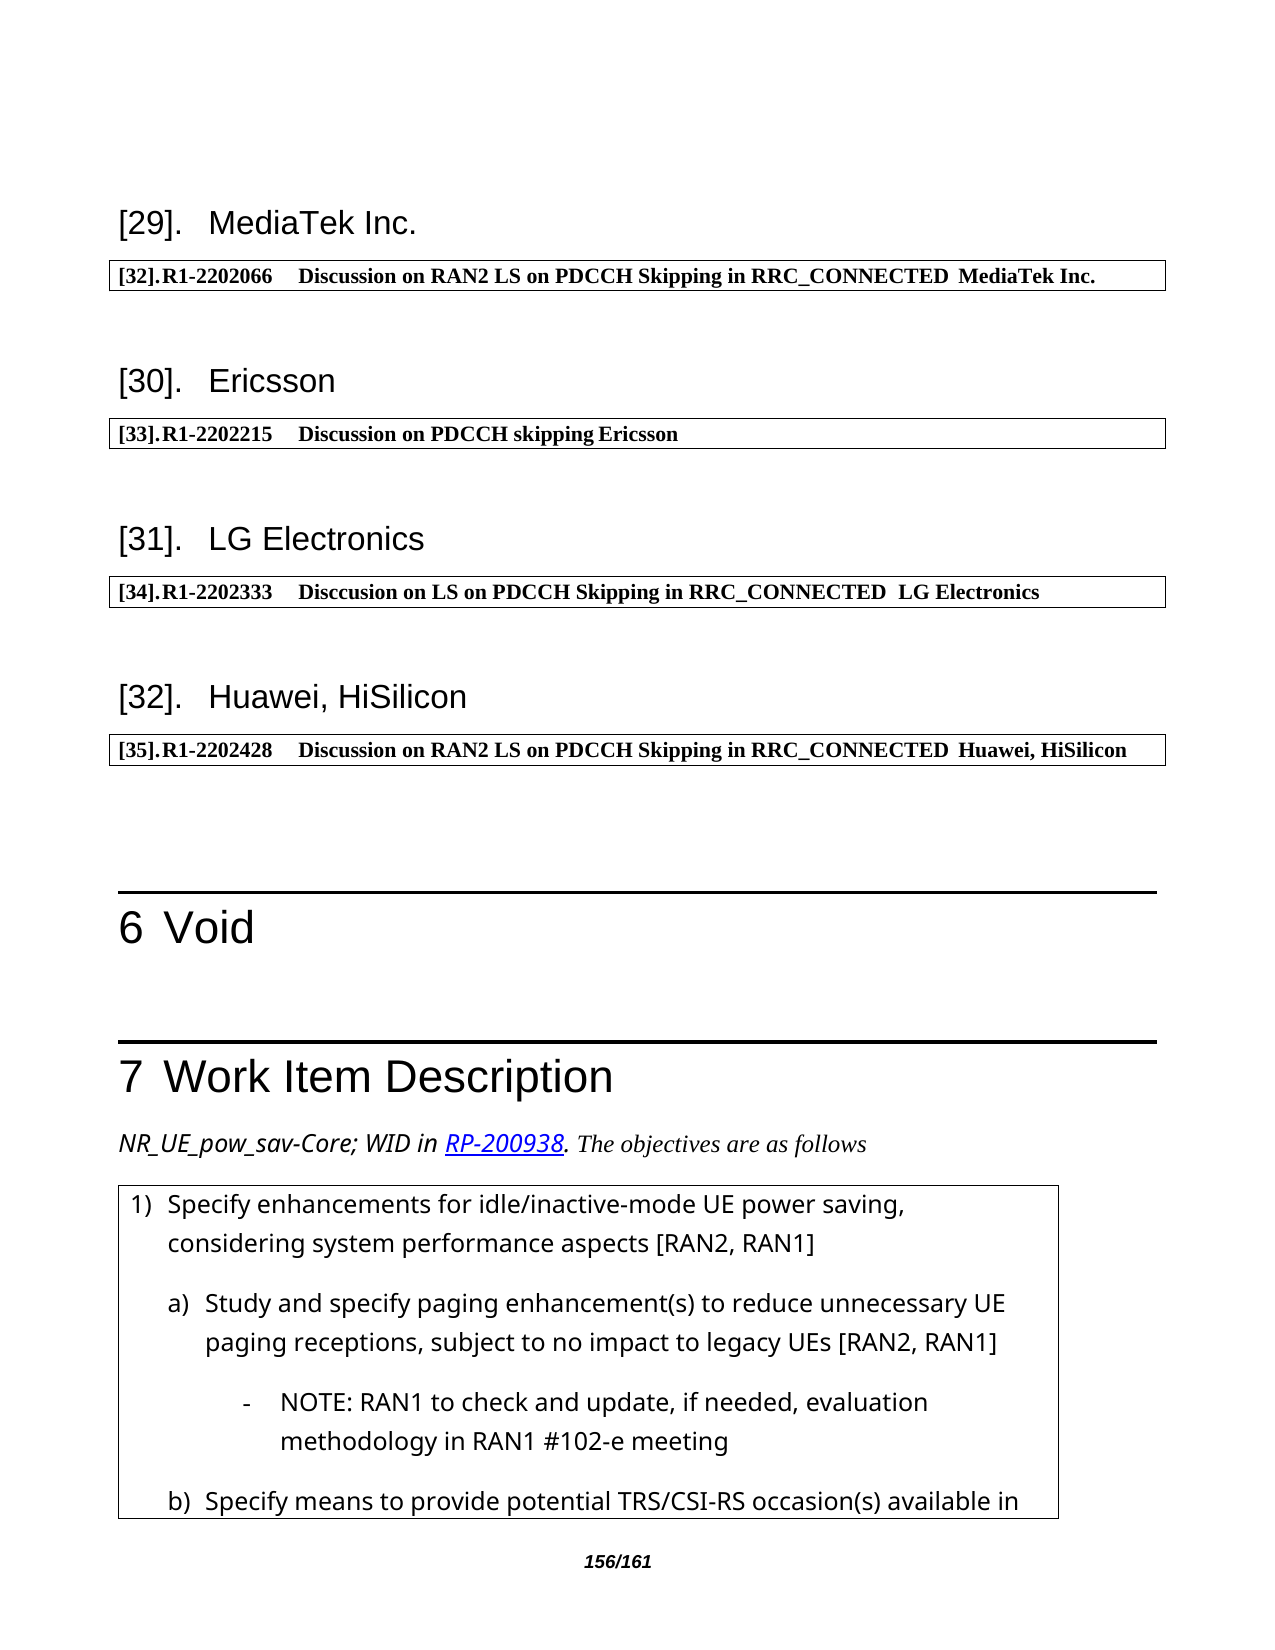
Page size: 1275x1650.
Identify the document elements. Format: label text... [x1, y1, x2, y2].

subtitle LG Electronics [118, 519, 1157, 557]
subtitle Work Item Description [118, 1044, 1157, 1102]
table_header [119, 1186, 1058, 1518]
subtitle MediaTek Inc. [118, 203, 1157, 241]
list R1-2202428 Discussion on RAN2 LS on PDCCH Skipping in RRC_CONNECTED Huawei, HiSilicon [110, 735, 1165, 765]
text NR_UE_pow_sav-Core; WID in RP-200938. The objectives are as follows [118, 1125, 1157, 1159]
subtitle Huawei, HiSilicon [118, 677, 1157, 716]
list R1-2202215 Discussion on PDCCH skipping Ericsson [110, 419, 1165, 448]
subtitle Void [118, 894, 1157, 953]
subtitle Ericsson [118, 361, 1157, 399]
list R1-2202333 Disccusion on LS on PDCCH Skipping in RRC_CONNECTED LG Electronics [110, 577, 1165, 607]
list R1-2202066 Discussion on RAN2 LS on PDCCH Skipping in RRC_CONNECTED MediaTek Inc. [110, 261, 1165, 290]
